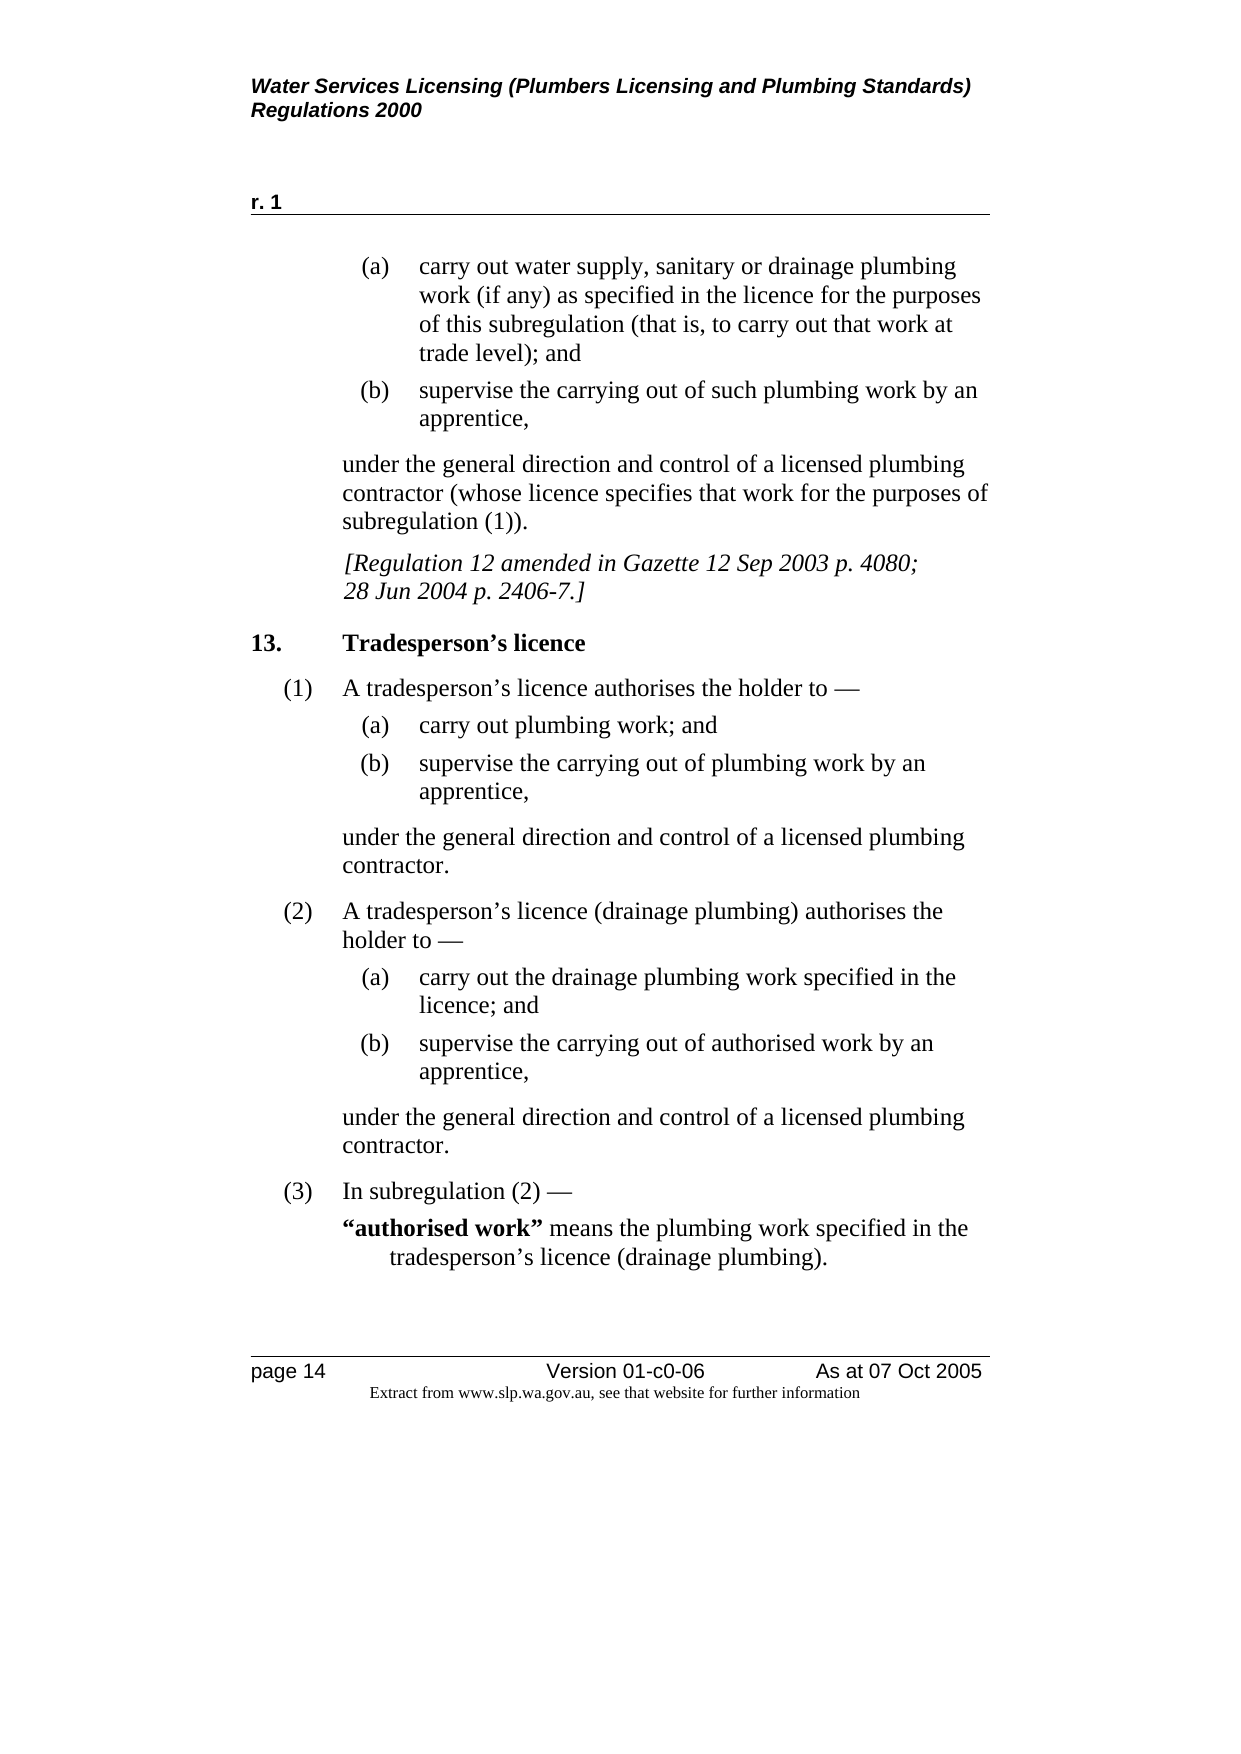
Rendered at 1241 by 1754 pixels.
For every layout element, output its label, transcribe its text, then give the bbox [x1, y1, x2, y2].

text (1) A tradesperson’s licence authorises the holder to — [251, 673, 990, 702]
text under the general direction and control of a licensed plumbing contractor. [251, 1102, 990, 1159]
text (3) In subregulation (2) — [251, 1176, 990, 1205]
text (a) carry out plumbing work; and [251, 711, 990, 739]
text (a) carry out the drainage plumbing work specified in the licence; and [251, 962, 990, 1019]
text (b) supervise the carrying out of plumbing work by an apprentice, [251, 748, 990, 805]
text (b) supervise the carrying out of authorised work by an apprentice, [251, 1028, 990, 1085]
text [Regulation 12 amended in Gazette 12 Sep 2003 p. 4080; 28 Jun 2004 p. 2406-7.] [251, 548, 990, 605]
text (a) carry out water supply, sanitary or drainage plumbing work (if any) as specified in the licence for the purposes of this subregulation (that is, to carry out that work at trade level); and [251, 251, 990, 366]
text under the general direction and control of a licensed plumbing contractor (whose licence specifies that work for the purposes of subregulation (1)). [251, 449, 990, 535]
text “authorised work” means the plumbing work specified in the tradesperson’s licence (drainage plumbing). [251, 1213, 990, 1271]
text (b) supervise the carrying out of such plumbing work by an apprentice, [251, 375, 990, 432]
text under the general direction and control of a licensed plumbing contractor. [251, 822, 990, 879]
subtitle 13. Tradesperson’s licence [251, 628, 990, 657]
text (2) A tradesperson’s licence (drainage plumbing) authorises the holder to — [251, 896, 990, 953]
